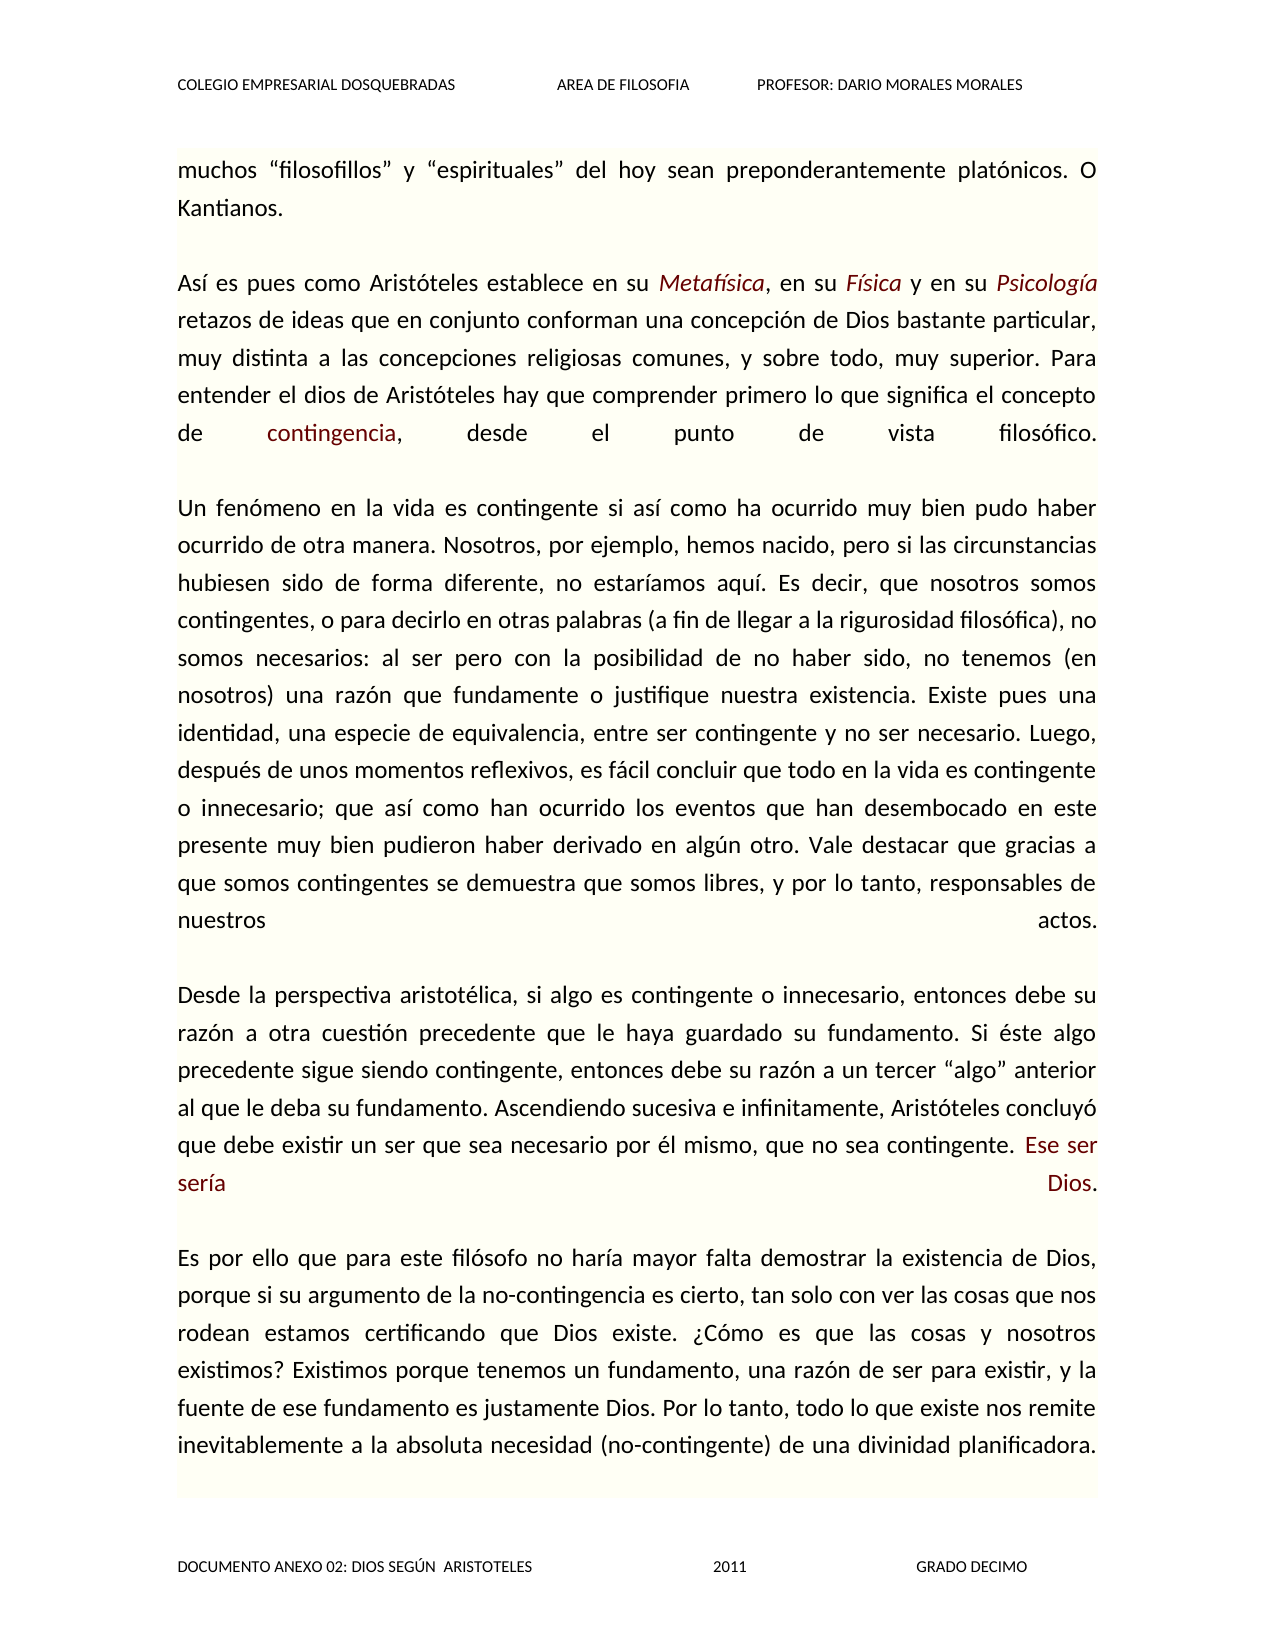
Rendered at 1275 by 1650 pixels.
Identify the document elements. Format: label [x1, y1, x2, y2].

text [177, 148, 1098, 1498]
